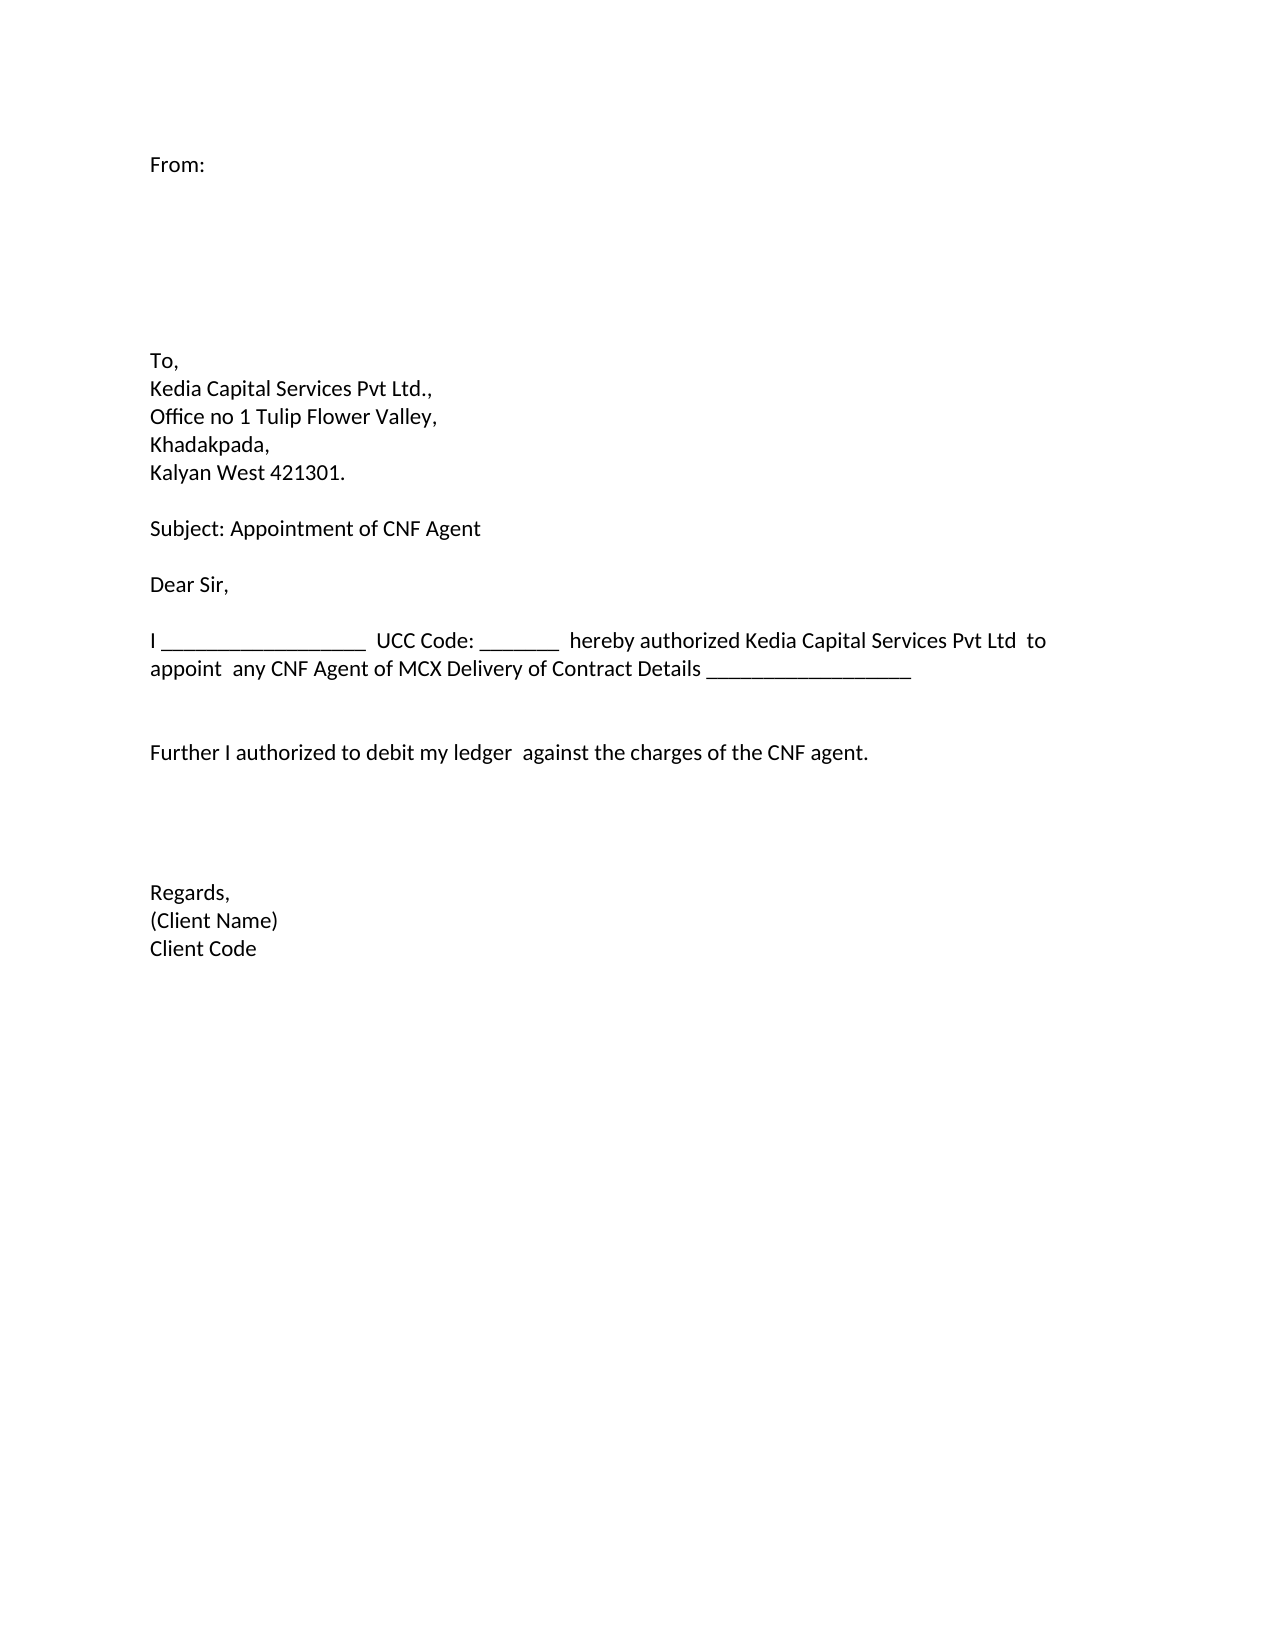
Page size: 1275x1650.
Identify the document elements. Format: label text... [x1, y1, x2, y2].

text (Client Name) [150, 907, 1125, 934]
text Kalyan West 421301. [150, 458, 1125, 486]
text Kedia Capital Services Pvt Ltd., [150, 374, 1125, 402]
text From: [150, 150, 1125, 178]
text Dear Sir, [150, 570, 1125, 598]
text I __________________ UCC Code: _______ hereby authorized Kedia Capital Services Pvt Ltd to appoint any CNF Agent of MCX Delivery of Contract Details __________________ [150, 626, 1125, 682]
text Khadakpada, [150, 430, 1125, 458]
text Office no 1 Tulip Flower Valley, [150, 402, 1125, 430]
text To, [150, 346, 1125, 374]
text Client Code [150, 934, 1125, 963]
text Subject: Appointment of CNF Agent [150, 514, 1125, 542]
text Further I authorized to debit my ledger against the charges of the CNF agent. [150, 738, 1125, 766]
text Regards, [150, 878, 1125, 907]
